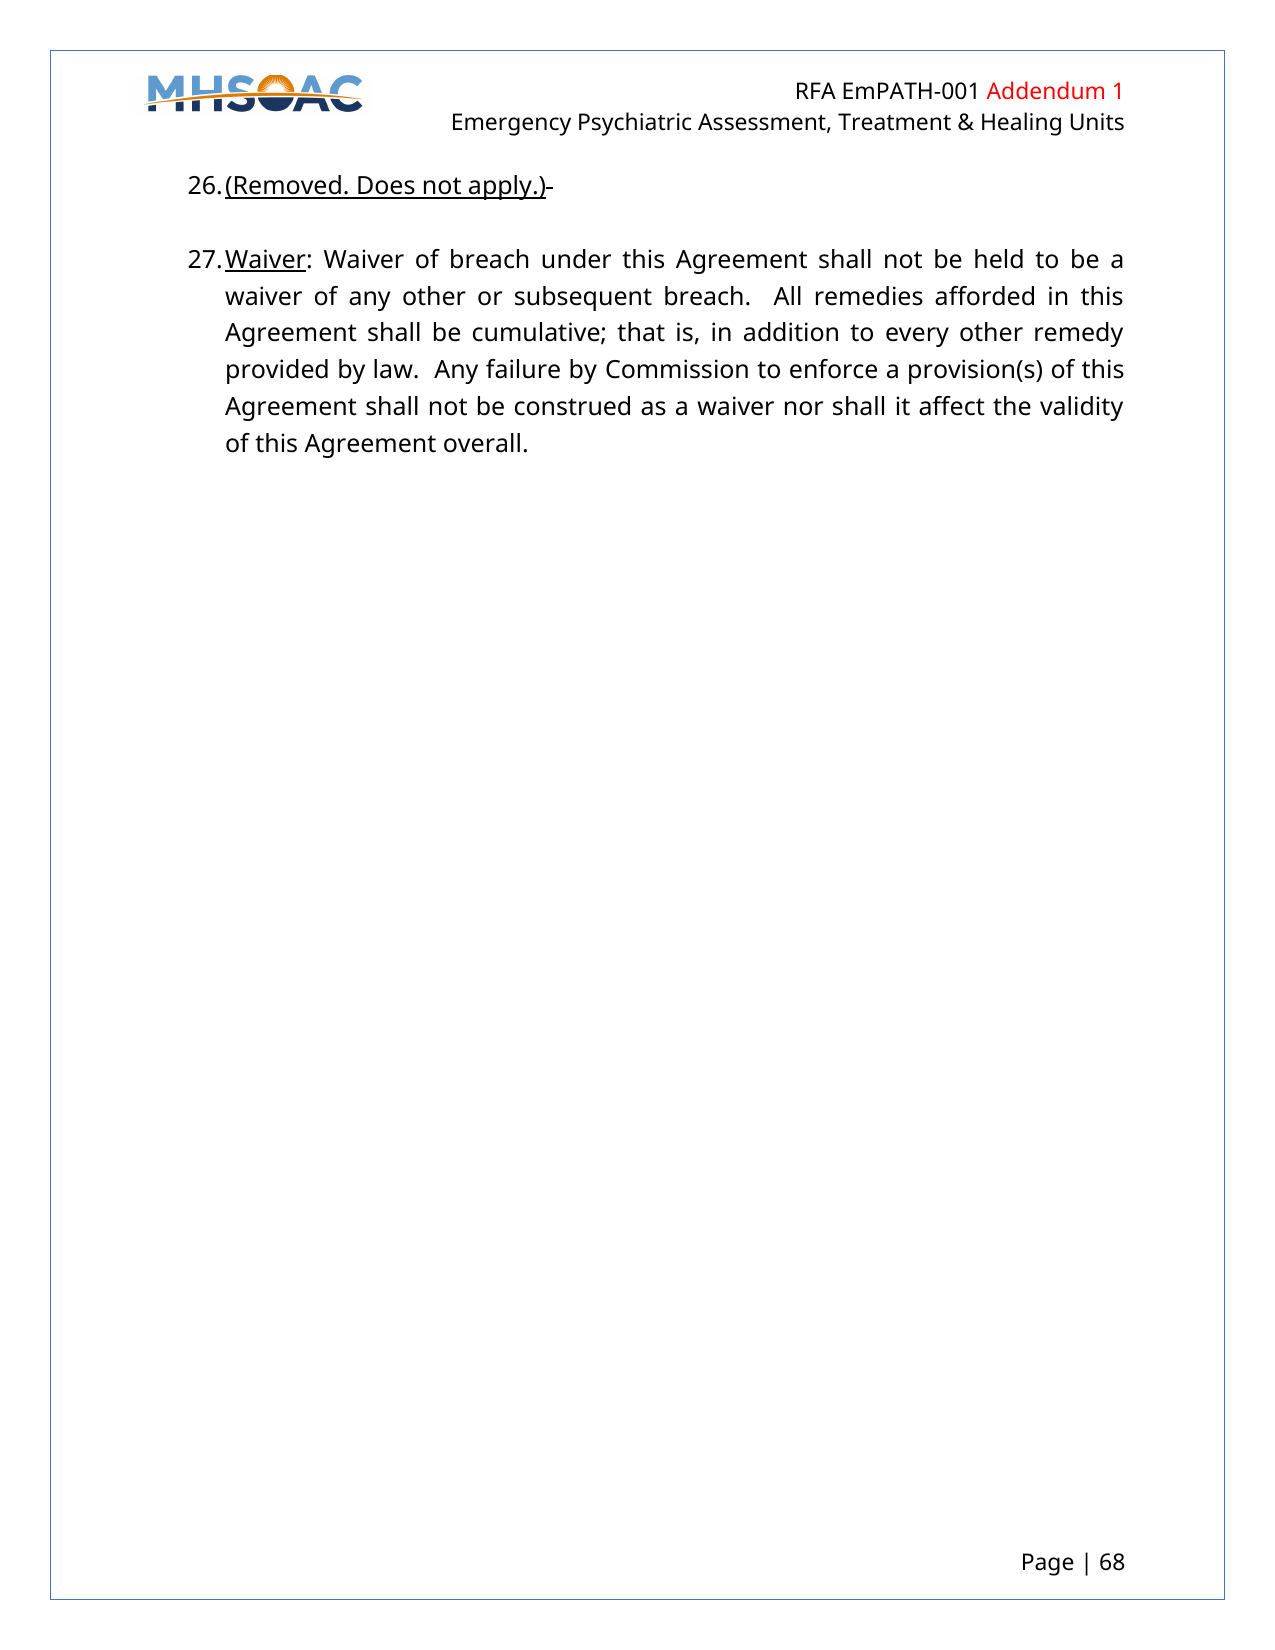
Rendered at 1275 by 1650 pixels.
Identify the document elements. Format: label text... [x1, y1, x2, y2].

list (Removed. Does not apply.) [187, 168, 1125, 202]
list Waiver: Waiver of breach under this Agreement shall not be held to be a waiver of any other or subsequent breach. All remedies afforded in this Agreement shall be cumulative; that is, in addition to every other remedy provided by law. Any failure by Commission to enforce a provision(s) of this Agreement shall not be construed as a waiver nor shall it affect the validity of this Agreement overall. [187, 242, 1125, 459]
picture [134, 75, 374, 117]
